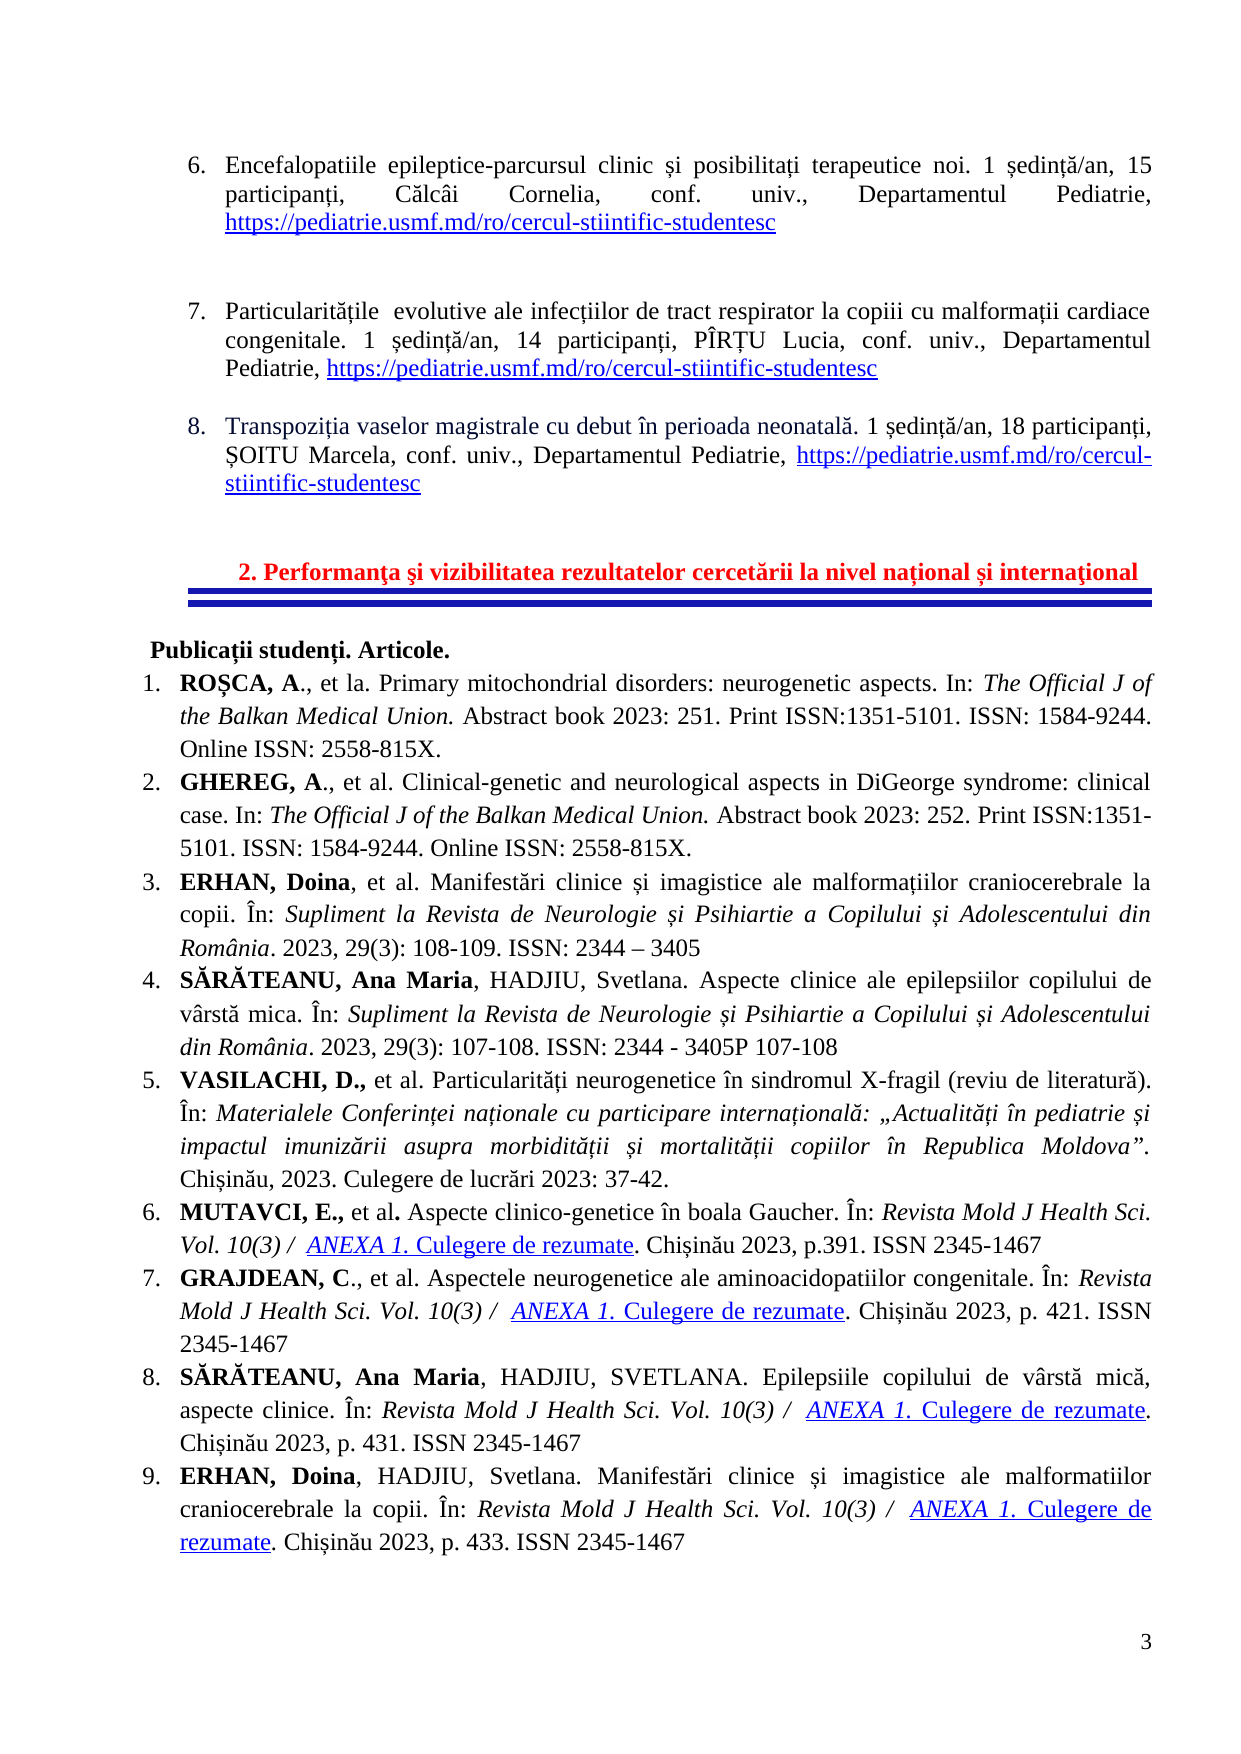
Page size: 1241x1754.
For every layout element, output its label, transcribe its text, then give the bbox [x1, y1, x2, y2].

list VASILACHI, D., et al. Particularități neurogenetice în sindromul X-fragil (reviu de literatură). În: Materialele Conferinței naționale cu participare internațională: „Actualități în pediatrie și impactul imunizării asupra morbidității și mortalității copiilor în Republica Moldova”. Chișinău, 2023. Culegere de lucrări 2023: 37-42. [142, 1065, 1152, 1192]
list Encefalopatiile epileptice-parcursul clinic și posibilitați terapeutice noi. 1 ședință/an, 15 participanți, Călcâi Cornelia, conf. univ., Departamentul Pediatrie, https://pediatrie.usmf.md/ro/cercul-stiintific-studentesc [187, 150, 1152, 236]
list Particularitățile evolutive ale infecțiilor de tract respirator la copiii cu malformații cardiace congenitale. 1 ședință/an, 14 participanți, PÎRȚU Lucia, conf. univ., Departamentul Pediatrie, https://pediatrie.usmf.md/ro/cercul-stiintific-studentesc [187, 296, 1152, 382]
list SĂRĂTEANU, Ana Maria, HADJIU, Svetlana. Aspecte clinice ale epilepsiilor copilului de vârstă mica. În: Supliment la Revista de Neurologie și Psihiartie a Copilului și Adolescentului din România. 2023, 29(3): 107-108. ISSN: 2344 - 3405P 107-108 [142, 966, 1152, 1060]
list ERHAN, Doina, HADJIU, Svetlana. Manifestări clinice și imagistice ale malformatiilor craniocerebrale la copii. În: Revista Mold J Health Sci. Vol. 10(3) / ANEXA 1. Culegere de rezumate. Chișinău 2023, p. 433. ISSN 2345-1467 [142, 1461, 1152, 1556]
list MUTAVCI, E., et al. Aspecte clinico-genetice în boala Gaucher. În: Revista Mold J Health Sci. Vol. 10(3) / ANEXA 1. Culegere de rezumate. Chișinău 2023, p.391. ISSN 2345-1467 [142, 1197, 1152, 1258]
list GRAJDEAN, C., et al. Aspectele neurogenetice ale aminoacidopatiilor congenitale. În: Revista Mold J Health Sci. Vol. 10(3) / ANEXA 1. Culegere de rezumate. Chișinău 2023, p. 421. ISSN 2345-1467 [142, 1263, 1152, 1358]
list ROȘCA, A., et la. Primary mitochondrial disorders: neurogenetic aspects. In: The Official J of the Balkan Medical Union. Abstract book 2023: 251. Print ISSN:1351-5101. ISSN: 1584-9244. Online ISSN: 2558-815X. [142, 668, 1152, 763]
list SĂRĂTEANU, Ana Maria, HADJIU, SVETLANA. Epilepsiile copilului de vârstă mică, aspecte clinice. În: Revista Mold J Health Sci. Vol. 10(3) / ANEXA 1. Culegere de rezumate. Chișinău 2023, p. 431. ISSN 2345-1467 [142, 1362, 1152, 1457]
subtitle 2. Performanţa şi vizibilitatea rezultatelor cercetării la nivel național și internaţional [187, 557, 1152, 607]
list GHEREG, A., et al. Clinical-genetic and neurological aspects in DiGeorge syndrome: clinical case. In: The Official J of the Balkan Medical Union. Abstract book 2023: 252. Print ISSN:1351-5101. ISSN: 1584-9244. Online ISSN: 2558-815X. [142, 767, 1152, 862]
list Transpoziția vaselor magistrale cu debut în perioada neonatală. 1 ședință/an, 18 participanți, ȘOITU Marcela, conf. univ., Departamentul Pediatrie, https://pediatrie.usmf.md/ro/cercul-stiintific-studentesc [187, 411, 1152, 497]
list ERHAN, Doina, et al. Manifestări clinice și imagistice ale malformațiilor craniocerebrale la copii. În: Supliment la Revista de Neurologie și Psihiartie a Copilului și Adolescentului din România. 2023, 29(3): 108-109. ISSN: 2344 – 3405 [142, 867, 1152, 961]
text Publicații studenți. Articole. [150, 635, 1152, 664]
